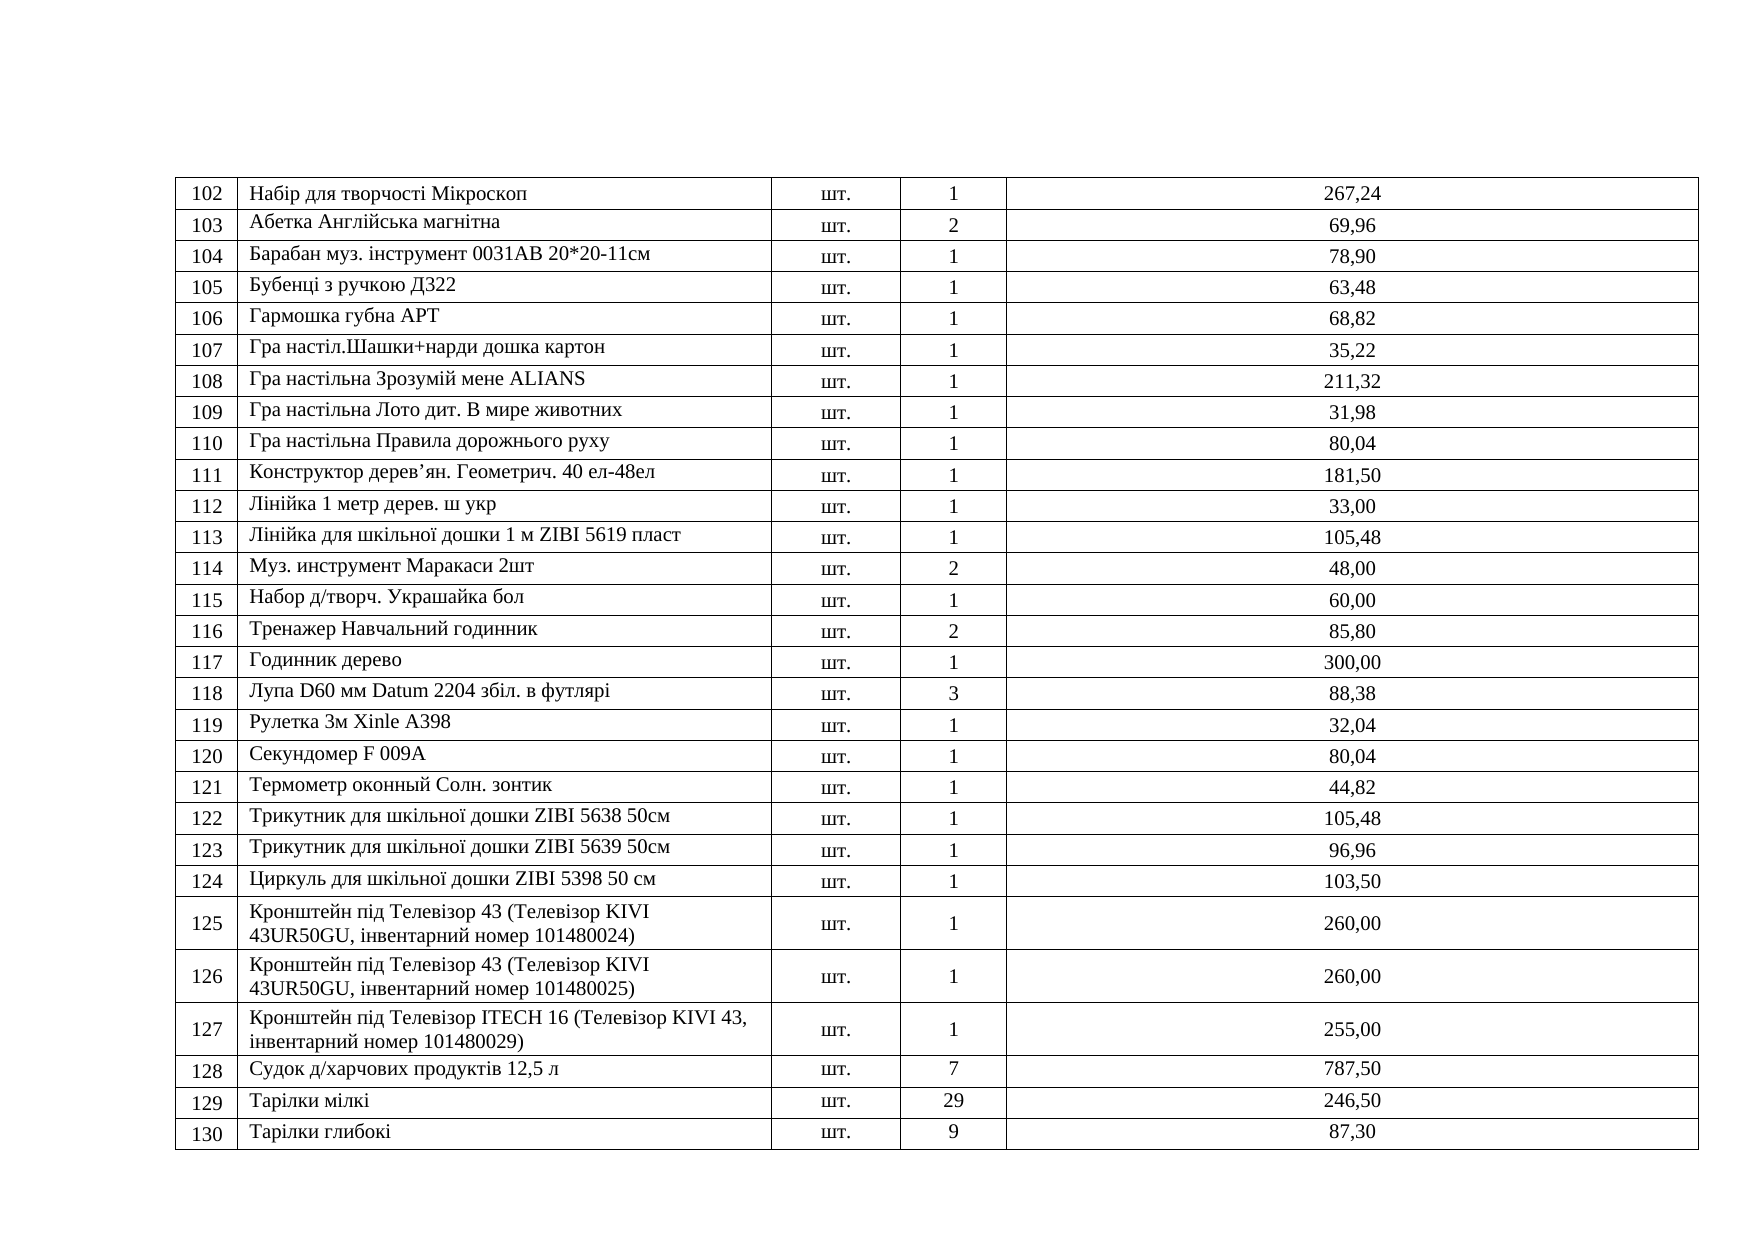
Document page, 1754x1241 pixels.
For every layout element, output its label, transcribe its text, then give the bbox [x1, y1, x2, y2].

table_cell Годинник дерево [238, 647, 771, 677]
table_cell шт. [772, 428, 900, 458]
table_cell 211,32 [1007, 366, 1698, 396]
table_cell 3 [901, 678, 1006, 708]
table_cell Набор д/творч. Украшайка бол [238, 585, 771, 615]
table_cell Барабан муз. інструмент 0031АВ 20*20-11см [238, 241, 771, 271]
table_cell Гра настільна Зрозумій мене ALIANS [238, 366, 771, 396]
table_cell 1 [901, 241, 1006, 271]
table_cell шт. [772, 460, 900, 490]
table_cell 87,30 [1007, 1119, 1698, 1149]
table_cell Гра настіл.Шашки+нарди дошка картон [238, 335, 771, 365]
table_cell Лупа D60 мм Datum 2204 збіл. в футлярі [238, 678, 771, 708]
table_cell 1 [901, 397, 1006, 427]
table_cell Кронштейн під Телевізор ІТЕСH 16 (Телевізор KIVI 43, інвентарний номер 101480029) [238, 1003, 771, 1055]
table_cell 96,96 [1007, 835, 1698, 865]
table_cell 267,24 [1007, 178, 1698, 208]
table_cell 127 [176, 1003, 237, 1055]
table_cell 1 [901, 335, 1006, 365]
table_cell Муз. инструмент Маракаси 2шт [238, 553, 771, 583]
table_cell шт. [772, 585, 900, 615]
table_cell 115 [176, 585, 237, 615]
table_cell 63,48 [1007, 272, 1698, 302]
table_cell 1 [901, 303, 1006, 333]
table_cell шт. [772, 647, 900, 677]
table_cell 787,50 [1007, 1056, 1698, 1087]
table_cell Бубенці з ручкою Д322 [238, 272, 771, 302]
table_cell 126 [176, 950, 237, 1002]
table_cell Абетка Англійська магнітна [238, 210, 771, 240]
table_cell 2 [901, 616, 1006, 646]
table_cell 260,00 [1007, 897, 1698, 949]
table_cell 1 [901, 460, 1006, 490]
table_cell 32,04 [1007, 710, 1698, 740]
table_cell 260,00 [1007, 950, 1698, 1002]
table_cell шт. [772, 678, 900, 708]
table_cell шт. [772, 1088, 900, 1118]
table_cell 108 [176, 366, 237, 396]
table_cell 44,82 [1007, 772, 1698, 802]
table_cell шт. [772, 241, 900, 271]
table_cell 255,00 [1007, 1003, 1698, 1055]
table_cell 103 [176, 210, 237, 240]
table_cell 1 [901, 522, 1006, 552]
table_cell 85,80 [1007, 616, 1698, 646]
table_cell 1 [901, 428, 1006, 458]
table_cell 1 [901, 835, 1006, 865]
table_cell шт. [772, 1056, 900, 1087]
table_cell 1 [901, 585, 1006, 615]
table_cell 109 [176, 397, 237, 427]
table_cell 68,82 [1007, 303, 1698, 333]
table_cell 1 [901, 866, 1006, 896]
table_cell шт. [772, 710, 900, 740]
table_cell 124 [176, 866, 237, 896]
table_cell шт. [772, 366, 900, 396]
table_cell шт. [772, 835, 900, 865]
table_cell 1 [901, 950, 1006, 1002]
table_cell шт. [772, 866, 900, 896]
table_cell Кронштейн під Телевізор 43 (Телевізор KIVI 43UR50GU, інвентарний номер 101480025) [238, 950, 771, 1002]
table_cell 103,50 [1007, 866, 1698, 896]
table_cell шт. [772, 210, 900, 240]
table_cell 9 [901, 1119, 1006, 1149]
table_cell 69,96 [1007, 210, 1698, 240]
table_cell Лінійка для шкільної дошки 1 м ZIBI 5619 пласт [238, 522, 771, 552]
table_cell Набір для творчості Мікроскоп [238, 178, 771, 208]
table_cell 1 [901, 272, 1006, 302]
table_cell Тренажер Навчальний годинник [238, 616, 771, 646]
table_cell Рулетка 3м Xinle A398 [238, 710, 771, 740]
table_cell 123 [176, 835, 237, 865]
table_cell 117 [176, 647, 237, 677]
table_cell 1 [901, 803, 1006, 833]
table_cell 2 [901, 210, 1006, 240]
table_cell 88,38 [1007, 678, 1698, 708]
table_cell 110 [176, 428, 237, 458]
table_cell шт. [772, 272, 900, 302]
table_cell 48,00 [1007, 553, 1698, 583]
table_cell 1 [901, 897, 1006, 949]
table_cell 1 [901, 366, 1006, 396]
table_cell 29 [901, 1088, 1006, 1118]
table_cell Гра настільна Правила дорожнього руху [238, 428, 771, 458]
table_cell 102 [176, 178, 237, 208]
table_cell 111 [176, 460, 237, 490]
table_cell Циркуль для шкільної дошки ZIBI 5398 50 см [238, 866, 771, 896]
table_cell шт. [772, 303, 900, 333]
table_cell 1 [901, 741, 1006, 771]
table_cell шт. [772, 950, 900, 1002]
table_cell шт. [772, 1003, 900, 1055]
table_cell 1 [901, 772, 1006, 802]
table_cell 31,98 [1007, 397, 1698, 427]
table_cell 112 [176, 491, 237, 521]
table_cell шт. [772, 616, 900, 646]
table_cell Кронштейн під Телевізор 43 (Телевізор KIVI 43UR50GU, інвентарний номер 101480024) [238, 897, 771, 949]
table_cell 246,50 [1007, 1088, 1698, 1118]
table_cell шт. [772, 397, 900, 427]
table_cell Трикутник для шкільної дошки ZIBI 5639 50см [238, 835, 771, 865]
table_cell 120 [176, 741, 237, 771]
table_cell 105,48 [1007, 522, 1698, 552]
table_cell 1 [901, 491, 1006, 521]
table_cell 1 [901, 1003, 1006, 1055]
table_cell 300,00 [1007, 647, 1698, 677]
table_cell 7 [901, 1056, 1006, 1087]
table_cell 1 [901, 710, 1006, 740]
table_cell 125 [176, 897, 237, 949]
table_cell Лінійка 1 метр дерев. ш укр [238, 491, 771, 521]
table_cell Термометр оконный Солн. зонтик [238, 772, 771, 802]
table_cell шт. [772, 741, 900, 771]
table_cell шт. [772, 522, 900, 552]
table_cell 122 [176, 803, 237, 833]
table_cell Гра настільна Лото дит. В мире животних [238, 397, 771, 427]
table_cell 80,04 [1007, 741, 1698, 771]
table_cell 121 [176, 772, 237, 802]
table_cell 80,04 [1007, 428, 1698, 458]
table_cell шт. [772, 1119, 900, 1149]
table_cell Гармошка губна АРТ [238, 303, 771, 333]
table_cell 104 [176, 241, 237, 271]
table_cell шт. [772, 553, 900, 583]
table_cell шт. [772, 335, 900, 365]
table_cell шт. [772, 803, 900, 833]
table_cell Трикутник для шкільної дошки ZIBI 5638 50см [238, 803, 771, 833]
table_cell шт. [772, 491, 900, 521]
table_cell шт. [772, 772, 900, 802]
table_cell Тарілки мілкі [238, 1088, 771, 1118]
table_cell 78,90 [1007, 241, 1698, 271]
table_cell Секундомер F 009A [238, 741, 771, 771]
table_cell 116 [176, 616, 237, 646]
table_cell 1 [901, 647, 1006, 677]
table_cell 119 [176, 710, 237, 740]
table_cell 113 [176, 522, 237, 552]
table_cell 105 [176, 272, 237, 302]
table_cell Конструктор дерев’ян. Геометрич. 40 ел-48ел [238, 460, 771, 490]
table_cell 60,00 [1007, 585, 1698, 615]
table_cell Судок д/харчових продуктів 12,5 л [238, 1056, 771, 1087]
table_cell 129 [176, 1088, 237, 1118]
table_cell 181,50 [1007, 460, 1698, 490]
table_cell 33,00 [1007, 491, 1698, 521]
table_cell 118 [176, 678, 237, 708]
table_cell 130 [176, 1119, 237, 1149]
table_cell шт. [772, 897, 900, 949]
table_cell Тарілки глибокі [238, 1119, 771, 1149]
table_cell 1 [901, 178, 1006, 208]
table_cell 114 [176, 553, 237, 583]
table_cell 2 [901, 553, 1006, 583]
table_cell 128 [176, 1056, 237, 1087]
table_cell 35,22 [1007, 335, 1698, 365]
table_cell 105,48 [1007, 803, 1698, 833]
table_cell 106 [176, 303, 237, 333]
table_cell 107 [176, 335, 237, 365]
table_cell шт. [772, 178, 900, 208]
